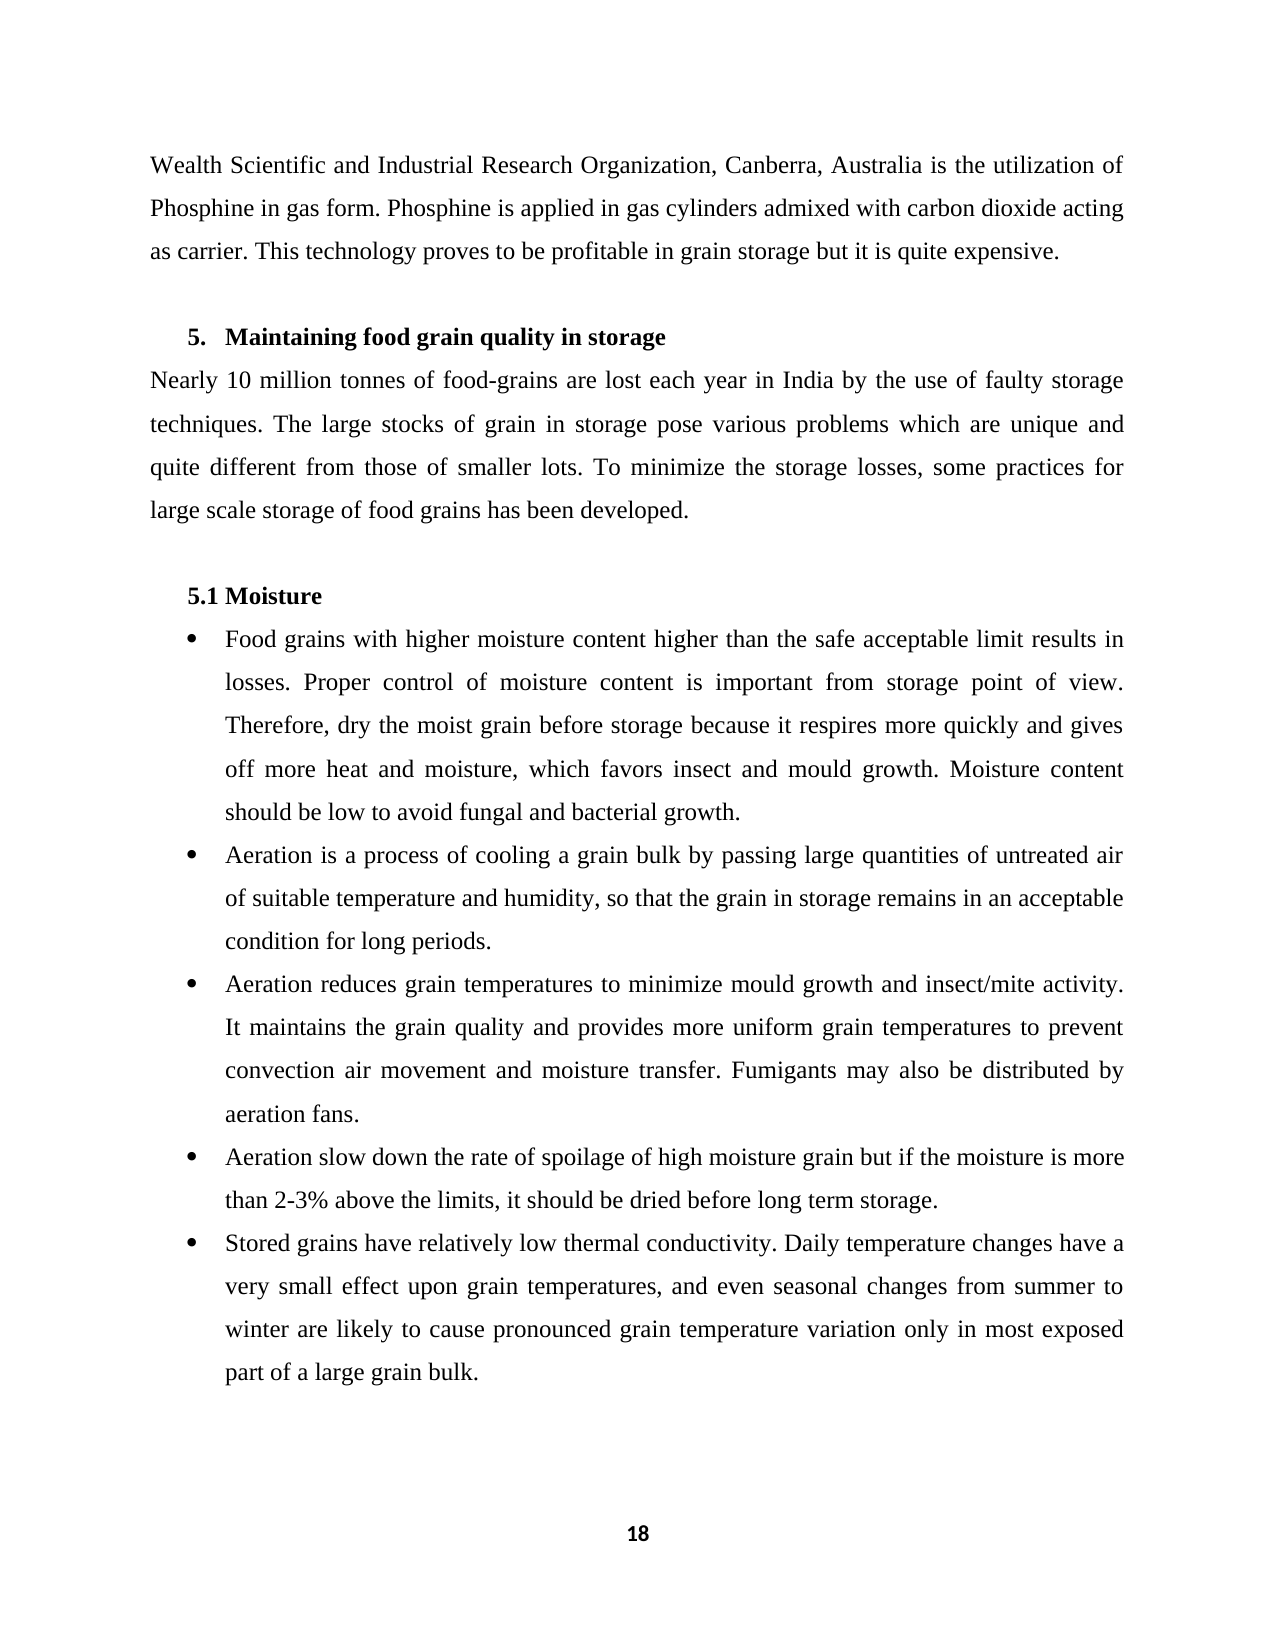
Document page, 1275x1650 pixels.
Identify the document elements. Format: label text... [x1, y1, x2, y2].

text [150, 150, 1125, 265]
text Nearly 10 million tonnes of food-grains are lost each year in India by the use of faulty storage techniques. The large stocks of grain in storage pose various problems which are unique and quite different from those of smaller lots. To minimize the storage losses, some practices for large scale storage of food grains has been developed. [150, 366, 1125, 524]
list Aeration slow down the rate of spoilage of high moisture grain but if the moisture is more than 2-3% above the limits, it should be dried before long term storage. [187, 1142, 1125, 1214]
list Maintaining food grain quality in storage [187, 322, 1125, 351]
list Aeration reduces grain temperatures to minimize mould growth and insect/mite activity. It maintains the grain quality and provides more uniform grain temperatures to prevent convection air movement and moisture transfer. Fumigants may also be distributed by aeration fans. [187, 969, 1125, 1127]
list Stored grains have relatively low thermal conductivity. Daily temperature changes have a very small effect upon grain temperatures, and even seasonal changes from summer to winter are likely to cause pronounced grain temperature variation only in most exposed part of a large grain bulk. [187, 1228, 1125, 1386]
list Moisture [187, 581, 1125, 610]
list Food grains with higher moisture content higher than the safe acceptable limit results in losses. Proper control of moisture content is important from storage point of view. Therefore, dry the moist grain before storage because it respires more quickly and gives off more heat and moisture, which favors insect and mould growth. Moisture content should be low to avoid fungal and bacterial growth. [187, 624, 1125, 826]
list Aeration is a process of cooling a grain bulk by passing large quantities of untreated air of suitable temperature and humidity, so that the grain in storage remains in an acceptable condition for long periods. [187, 840, 1125, 955]
